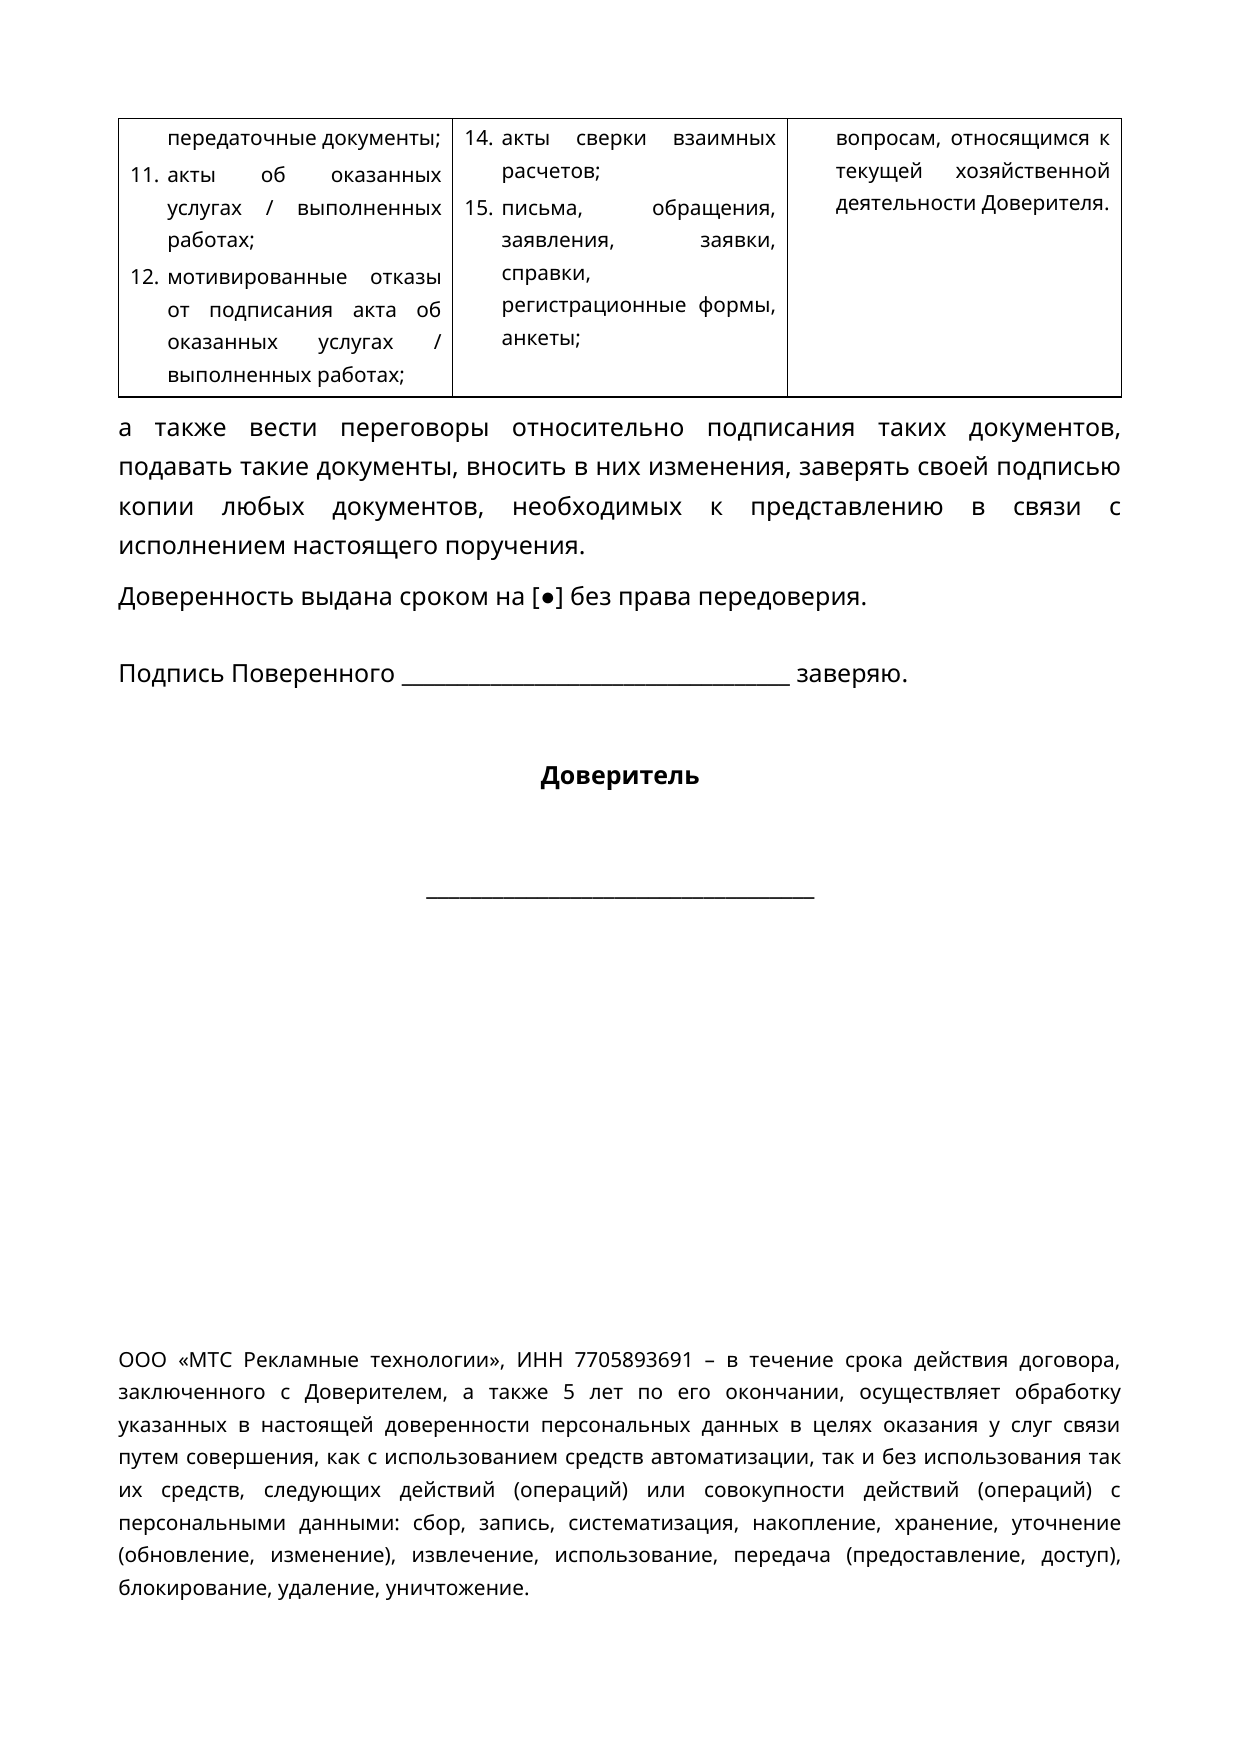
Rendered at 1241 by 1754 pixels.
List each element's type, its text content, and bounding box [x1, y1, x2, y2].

text Подпись Поверенного ___________________________________ заверяю. [118, 656, 1122, 690]
text ___________________________________ [118, 869, 1122, 903]
text а также вести переговоры относительно подписания таких документов, подавать такие документы, вносить в них изменения, заверять своей подписью копии любых документов, необходимых к представлению в связи с исполнением настоящего поручения. [118, 410, 1122, 561]
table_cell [119, 119, 452, 396]
text Доверитель [118, 757, 1122, 791]
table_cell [453, 119, 787, 396]
text Доверенность выдана сроком на [●] без права передоверия. [118, 579, 1122, 613]
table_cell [788, 119, 1121, 396]
